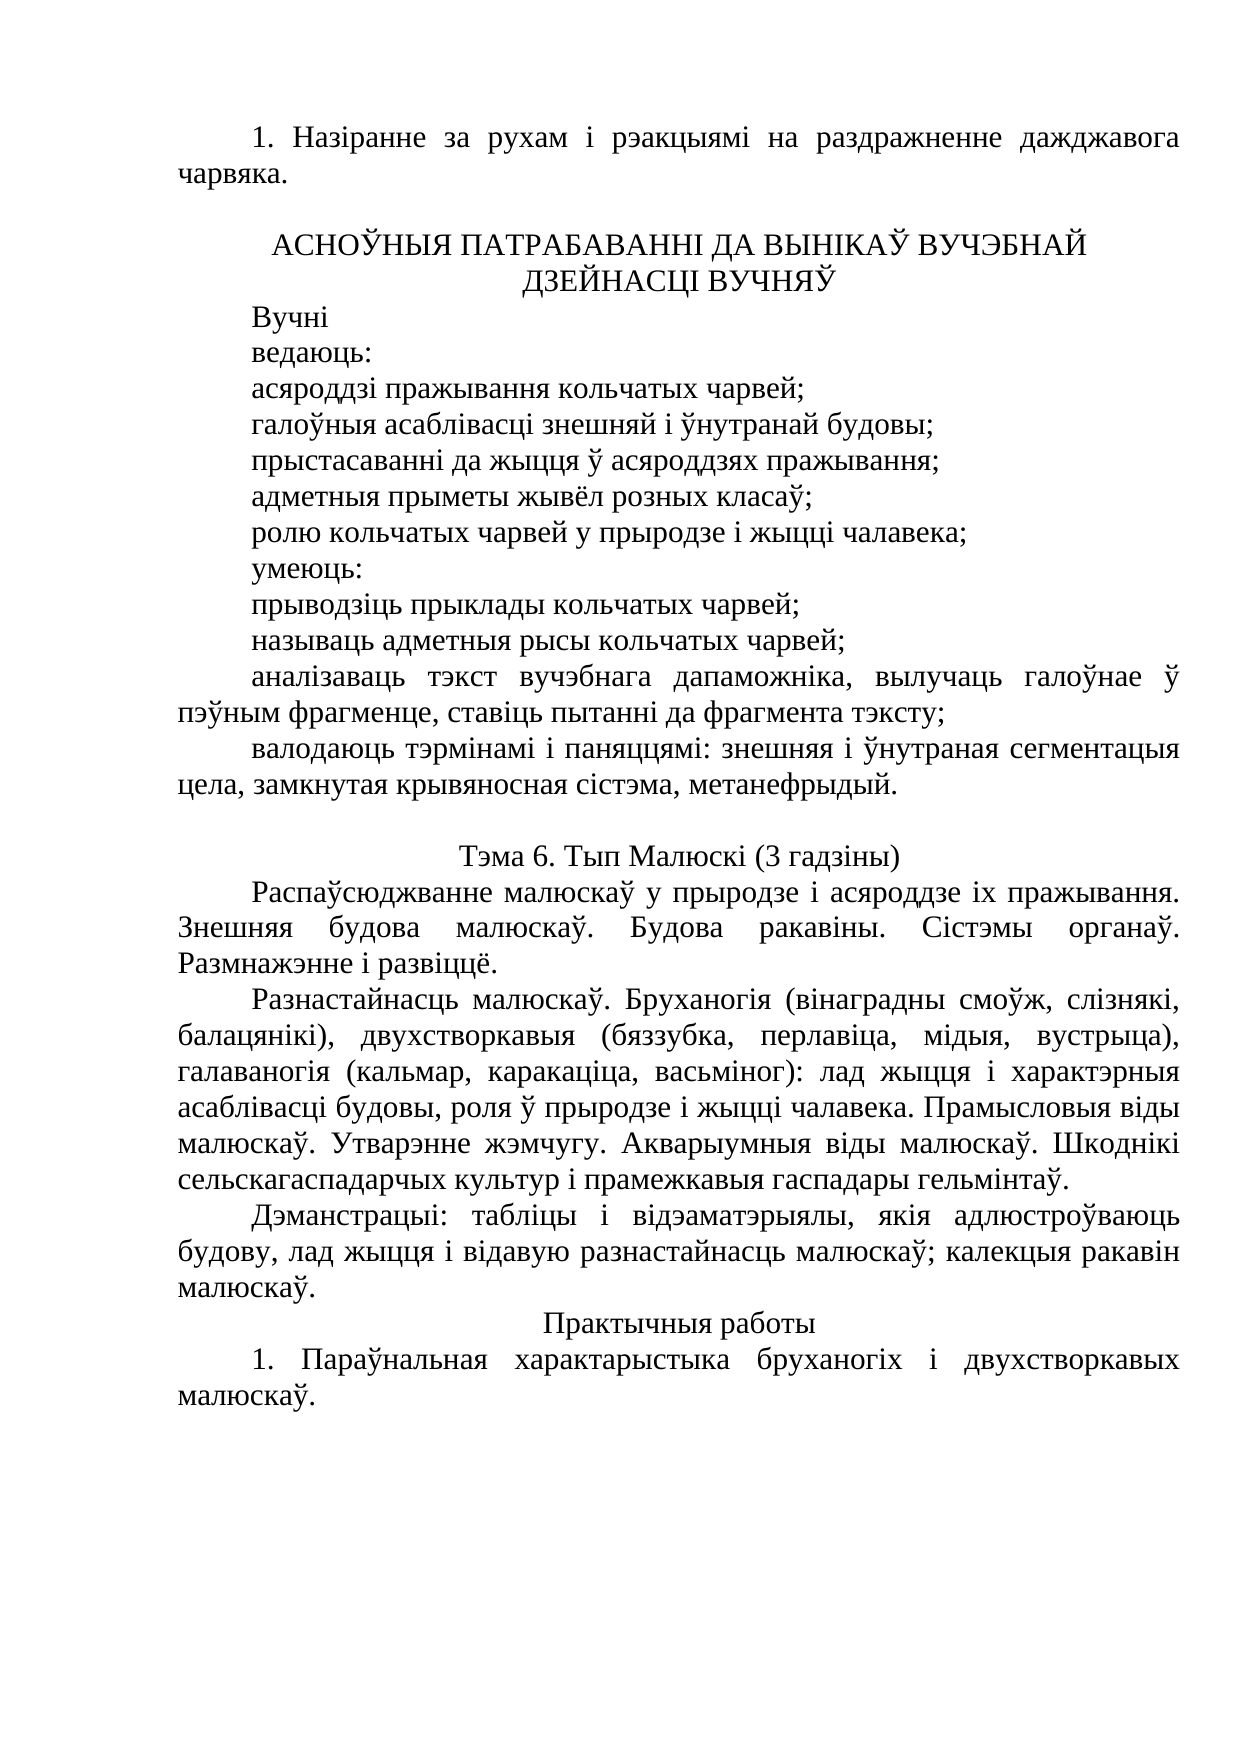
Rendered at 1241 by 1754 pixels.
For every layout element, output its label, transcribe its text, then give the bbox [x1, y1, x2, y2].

text адметныя прыметы жывёл розных класаў; [177, 477, 1181, 513]
text Распаўсюджванне малюскаў у прыродзе і асяроддзе іх пражывання. Знешняя будова малюскаў. Будова ракавіны. Сістэмы органаў. Размнажэнне і развіццё. [177, 873, 1181, 981]
text асяроддзі пражывання кольчатых чарвей; [177, 370, 1181, 406]
text 1. Параўнальная характарыстыка бруханогіх і двухстворкавых малюскаў. [177, 1340, 1181, 1412]
text Практычныя работы [177, 1304, 1181, 1340]
text прыстасаванні да жыцця ў асяроддзях пражывання; [177, 442, 1181, 477]
text Дэманстрацыі: табліцы і відэаматэрыялы, якія адлюстроўваюць будову, лад жыцця і відавую разнастайнасць малюскаў; калекцыя ракавін малюскаў. [177, 1196, 1181, 1304]
text умеюць: [177, 549, 1181, 585]
text АСНОЎНЫЯ ПАТРАБАВАННІ ДА ВЫНІКАЎ ВУЧЭБНАЙ [177, 226, 1181, 262]
text аналізаваць тэкст вучэбнага дапаможніка, вылучаць галоўнае ў пэўным фрагменце, ставіць пытанні да фрагмента тэксту; [177, 657, 1181, 729]
text ДЗЕЙНАСЦІ ВУЧНЯЎ [177, 262, 1181, 298]
text Тэма 6. Тып Малюскі (3 гадзіны) [177, 837, 1181, 873]
text галоўныя асаблівасці знешняй і ўнутранай будовы; [177, 406, 1181, 442]
text Разнастайнасць малюскаў. Бруханогія (вінаградны смоўж, слізнякі, балацянікі), двухстворкавыя (бяззубка, перлавіца, мідыя, вустрыца), галаваногія (кальмар, каракаціца, васьміног): лад жыцця і характэрныя асаблівасці будовы, роля ў прыродзе і жыцці чалавека. Прамысловыя віды малюскаў. Утварэнне жэмчугу. Акварыумныя віды малюскаў. Шкоднікі сельскагаспадарчых культур і прамежкавыя гаспадары гельмінтаў. [177, 981, 1181, 1196]
text называць адметныя рысы кольчатых чарвей; [177, 621, 1181, 657]
text ролю кольчатых чарвей у прыродзе і жыцці чалавека; [177, 513, 1181, 549]
text ведаюць: [177, 334, 1181, 370]
text 1. Назіранне за рухам і рэакцыямі на раздражненне дажджавога чарвяка. [177, 118, 1181, 190]
text Вучні [177, 298, 1181, 334]
text валодаюць тэрмінамі і паняццямі: знешняя і ўнутраная сегментацыя цела, замкнутая крывяносная сістэма, метанефрыдый. [177, 729, 1181, 801]
text прыводзіць прыклады кольчатых чарвей; [177, 585, 1181, 621]
